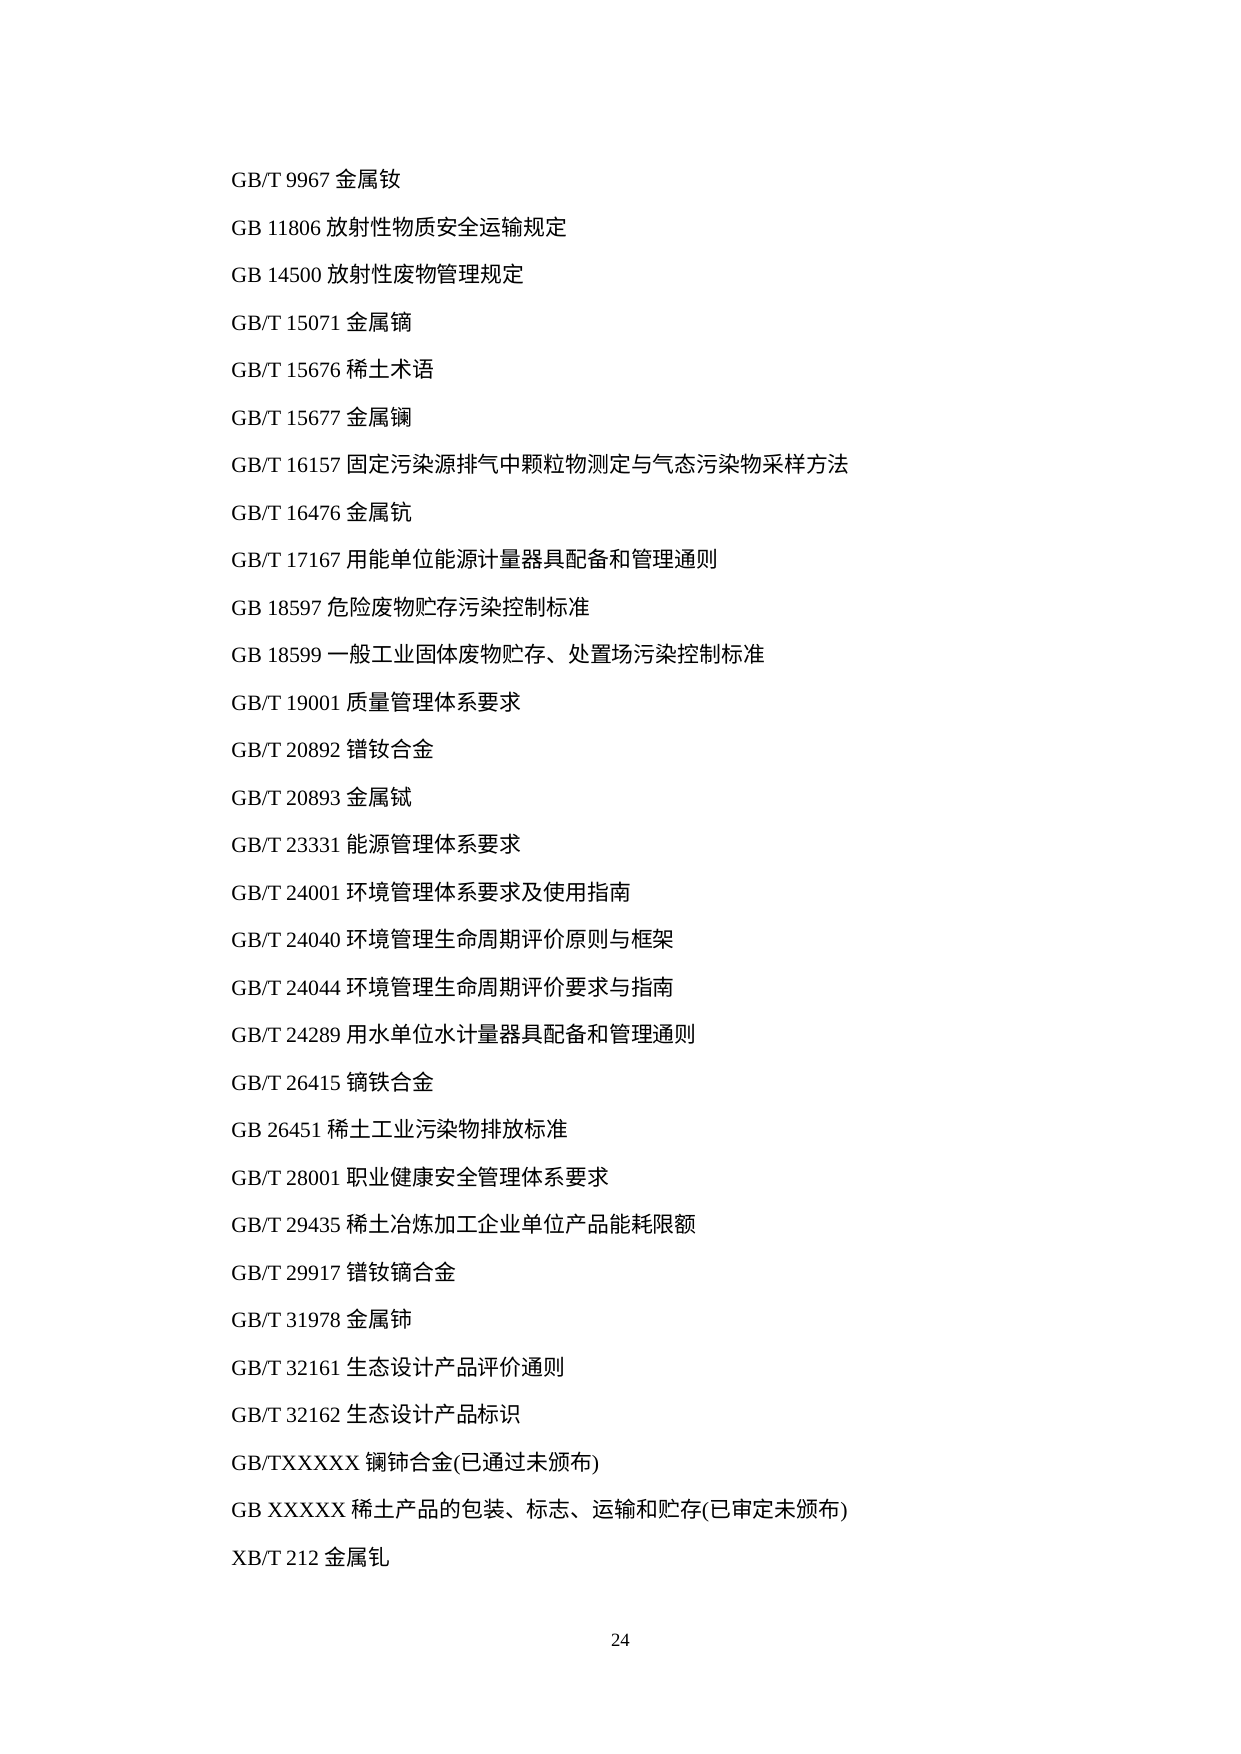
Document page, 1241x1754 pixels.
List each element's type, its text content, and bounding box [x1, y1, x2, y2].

text GB 18599 一般工业固体废物贮存、处置场污染控制标准 [187, 637, 1053, 669]
text GB/T 31978 金属铈 [187, 1302, 1053, 1334]
text GB/T 24289 用水单位水计量器具配备和管理通则 [187, 1017, 1053, 1049]
text GB/T 29917 镨钕镝合金 [187, 1254, 1053, 1286]
text GB/T 9967 金属钕 [187, 162, 1053, 194]
text GB/T 17167 用能单位能源计量器具配备和管理通则 [187, 542, 1053, 574]
text GB 18597 危险废物贮存污染控制标准 [187, 589, 1053, 621]
text GB/T 24044 环境管理生命周期评价要求与指南 [187, 969, 1053, 1001]
text GB 14500 放射性废物管理规定 [187, 257, 1053, 289]
text GB 26451 稀土工业污染物排放标准 [187, 1112, 1053, 1144]
text GB/TXXXXX 镧铈合金(已通过未颁布) [187, 1444, 1053, 1476]
text GB/T 32162 生态设计产品标识 [187, 1397, 1053, 1429]
text GB/T 26415 镝铁合金 [187, 1064, 1053, 1096]
text GB/T 15071 金属镝 [187, 304, 1053, 336]
text GB/T 32161 生态设计产品评价通则 [187, 1349, 1053, 1381]
text GB 11806 放射性物质安全运输规定 [187, 209, 1053, 241]
text GB/T 16157 固定污染源排气中颗粒物测定与气态污染物采样方法 [187, 447, 1053, 479]
text GB/T 24001 环境管理体系要求及使用指南 [187, 874, 1053, 906]
text GB/T 15676 稀土术语 [187, 352, 1053, 384]
text XB/T 212 金属钆 [187, 1539, 1053, 1571]
text GB/T 24040 环境管理生命周期评价原则与框架 [187, 922, 1053, 954]
text GB/T 29435 稀土冶炼加工企业单位产品能耗限额 [187, 1207, 1053, 1239]
text GB/T 20893 金属铽 [187, 779, 1053, 811]
text GB XXXXX 稀土产品的包装、标志、运输和贮存(已审定未颁布) [187, 1492, 1053, 1524]
text GB/T 23331 能源管理体系要求 [187, 827, 1053, 859]
text GB/T 16476 金属钪 [187, 494, 1053, 526]
text GB/T 20892 镨钕合金 [187, 732, 1053, 764]
text GB/T 15677 金属镧 [187, 399, 1053, 431]
text GB/T 28001 职业健康安全管理体系要求 [187, 1159, 1053, 1191]
text GB/T 19001 质量管理体系要求 [187, 684, 1053, 716]
